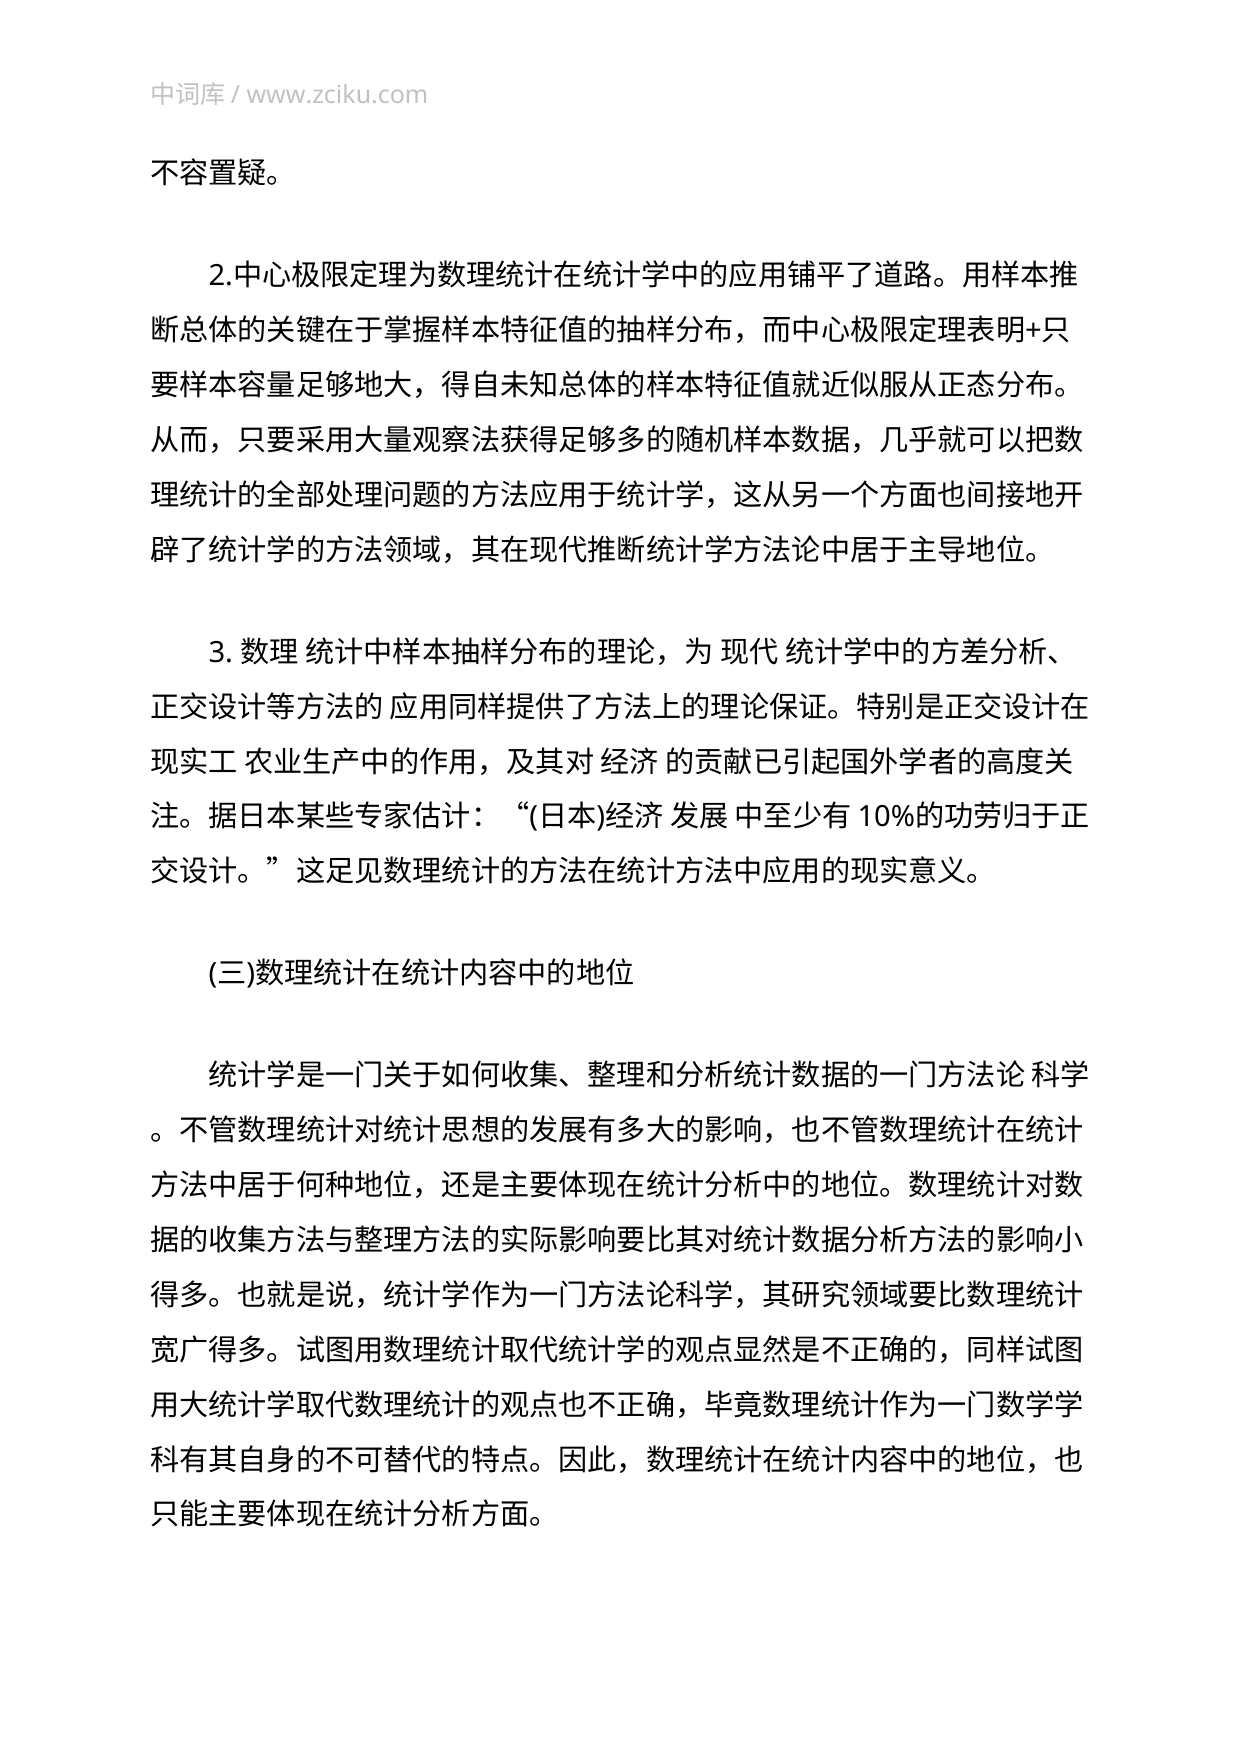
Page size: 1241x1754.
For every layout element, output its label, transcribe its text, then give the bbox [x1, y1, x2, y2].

text (三)数理统计在统计内容中的地位 [150, 950, 1090, 992]
text 2.中心极限定理为数理统计在统计学中的应用铺平了道路。用样本推断总体的关键在于掌握样本特征值的抽样分布，而中心极限定理表明+只要样本容量足够地大，得自未知总体的样本特征值就近似服从正态分布。从而，只要采用大量观察法获得足够多的随机样本数据，几乎就可以把数理统计的全部处理问题的方法应用于统计学，这从另一个方面也间接地开辟了统计学的方法领域，其在现代推断统计学方法论中居于主导地位。 [150, 252, 1090, 569]
text 统计学是一门关于如何收集、整理和分析统计数据的一门方法论 科学 。不管数理统计对统计思想的发展有多大的影响，也不管数理统计在统计方法中居于何种地位，还是主要体现在统计分析中的地位。数理统计对数据的收集方法与整理方法的实际影响要比其对统计数据分析方法的影响小得多。也就是说，统计学作为一门方法论科学，其研究领域要比数理统计宽广得多。试图用数理统计取代统计学的观点显然是不正确的，同样试图用大统计学取代数理统计的观点也不正确，毕竟数理统计作为一门数学学科有其自身的不可替代的特点。因此，数理统计在统计内容中的地位，也只能主要体现在统计分析方面。 [150, 1052, 1090, 1533]
text 3. 数理 统计中样本抽样分布的理论，为 现代 统计学中的方差分析、正交设计等方法的 应用同样提供了方法上的理论保证。特别是正交设计在现实工 农业生产中的作用，及其对 经济 的贡献已引起国外学者的高度关注。据日本某些专家估计：“(日本)经济 发展 中至少有10%的功劳归于正交设计。”这足见数理统计的方法在统计方法中应用的现实意义。 [150, 628, 1090, 890]
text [150, 150, 1090, 192]
